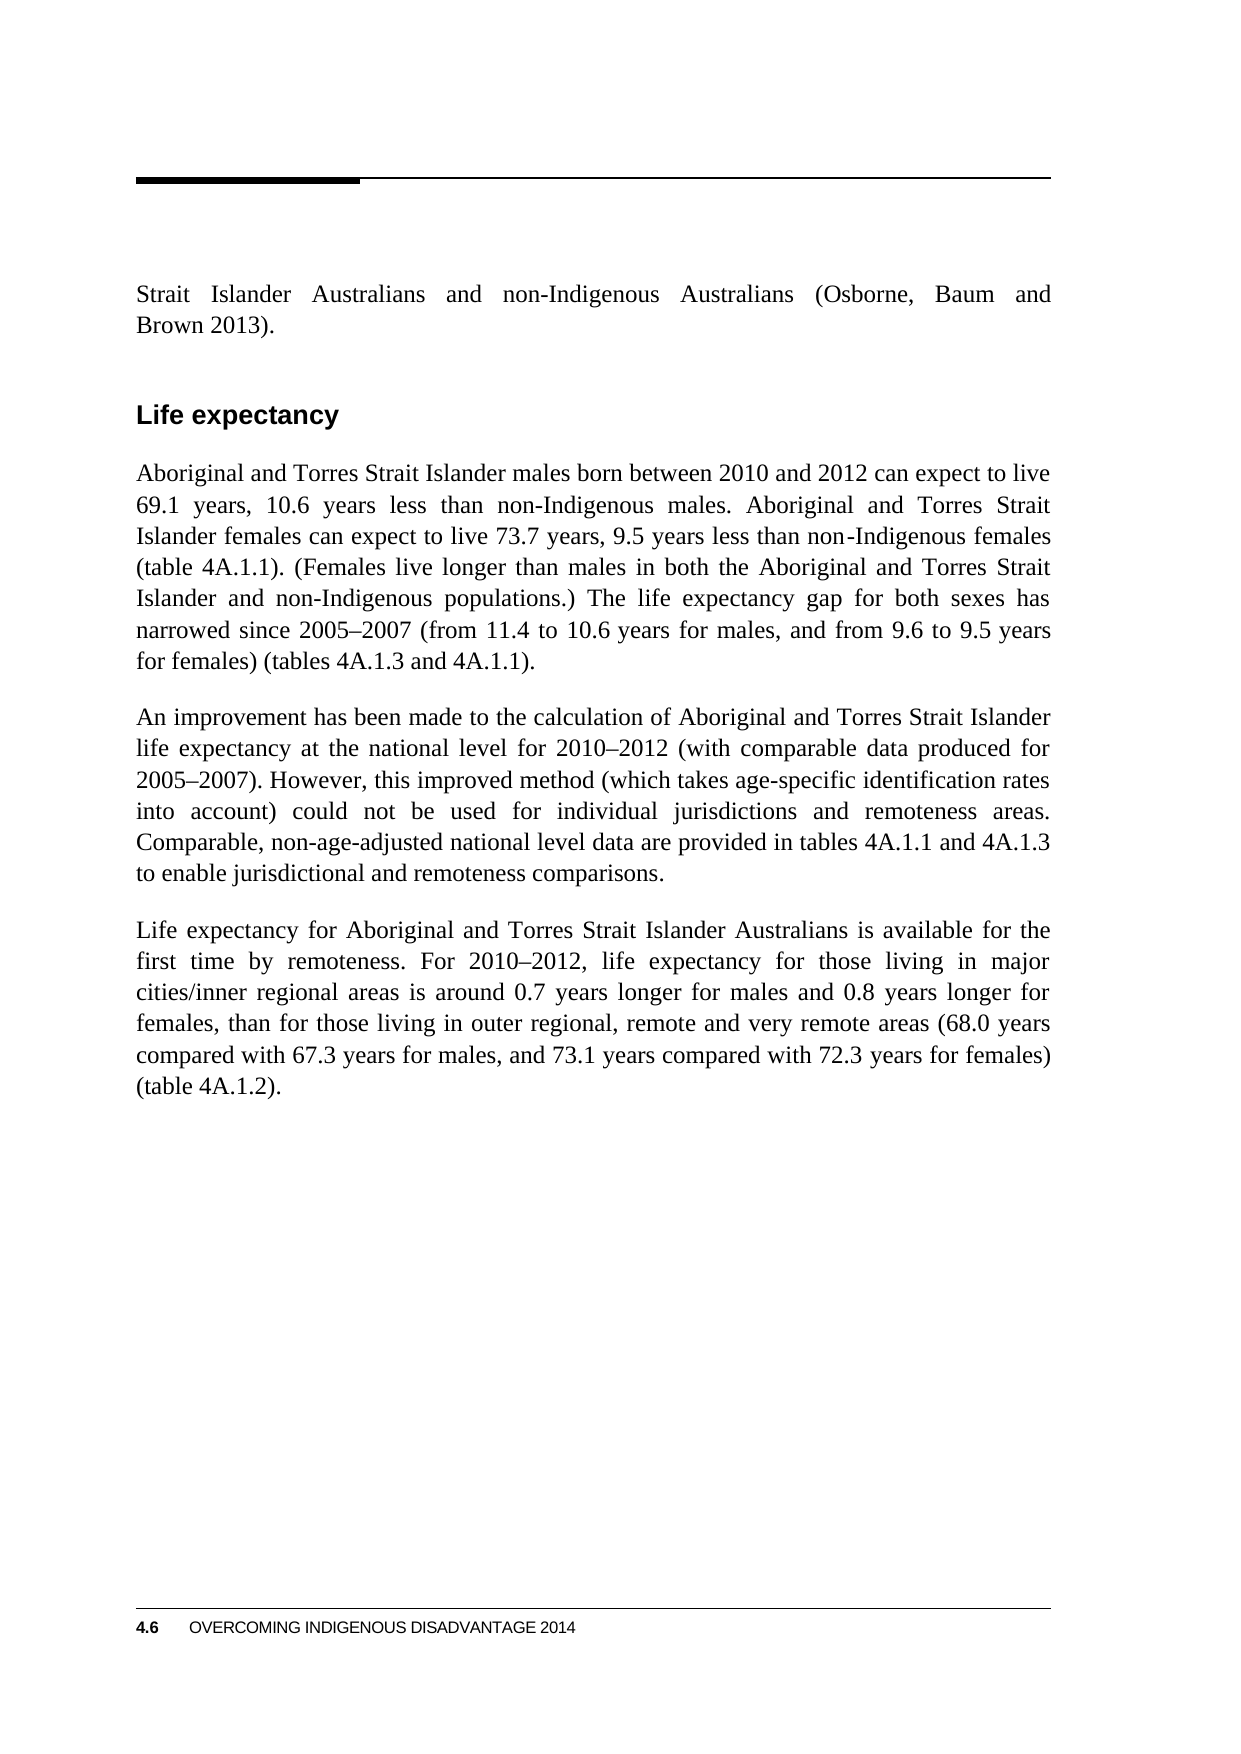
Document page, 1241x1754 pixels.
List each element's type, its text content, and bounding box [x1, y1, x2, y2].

text Life expectancy for Aboriginal and Torres Strait Islander Australians is available for the first time by remoteness. For 2010–2012, life expectancy for those living in major cities/inner regional areas is around 0.7 years longer for males and 0.8 years longer for females, than for those living in outer regional, remote and very remote areas (68.0 years compared with 67.3 years for males, and 73.1 years compared with 72.3 years for females) (table 4A.1.2). [136, 912, 1051, 1100]
text Aboriginal and Torres Strait Islander males born between 2010 and 2012 can expect to live 69.1 years, 10.6 years less than non-Indigenous males. Aboriginal and Torres Strait Islander females can expect to live 73.7 years, 9.5 years less than non-Indigenous females (table 4A.1.1). (Females live longer than males in both the Aboriginal and Torres Strait Islander and non-Indigenous populations.) The life expectancy gap for both sexes has narrowed since 2005–2007 (from 11.4 to 10.6 years for males, and from 9.6 to 9.5 years for females) (tables 4A.1.3 and 4A.1.1). [136, 456, 1051, 675]
subtitle Life expectancy [136, 398, 1051, 431]
text An improvement has been made to the calculation of Aboriginal and Torres Strait Islander life expectancy at the national level for 2010–2012 (with comparable data produced for 2005–2007). However, this improved method (which takes age-specific identification rates into account) could not be used for individual jurisdictions and remoteness areas. Comparable, non-age-adjusted national level data are provided in tables 4A.1.1 and 4A.1.3 to enable jurisdictional and remoteness comparisons. [136, 700, 1051, 887]
